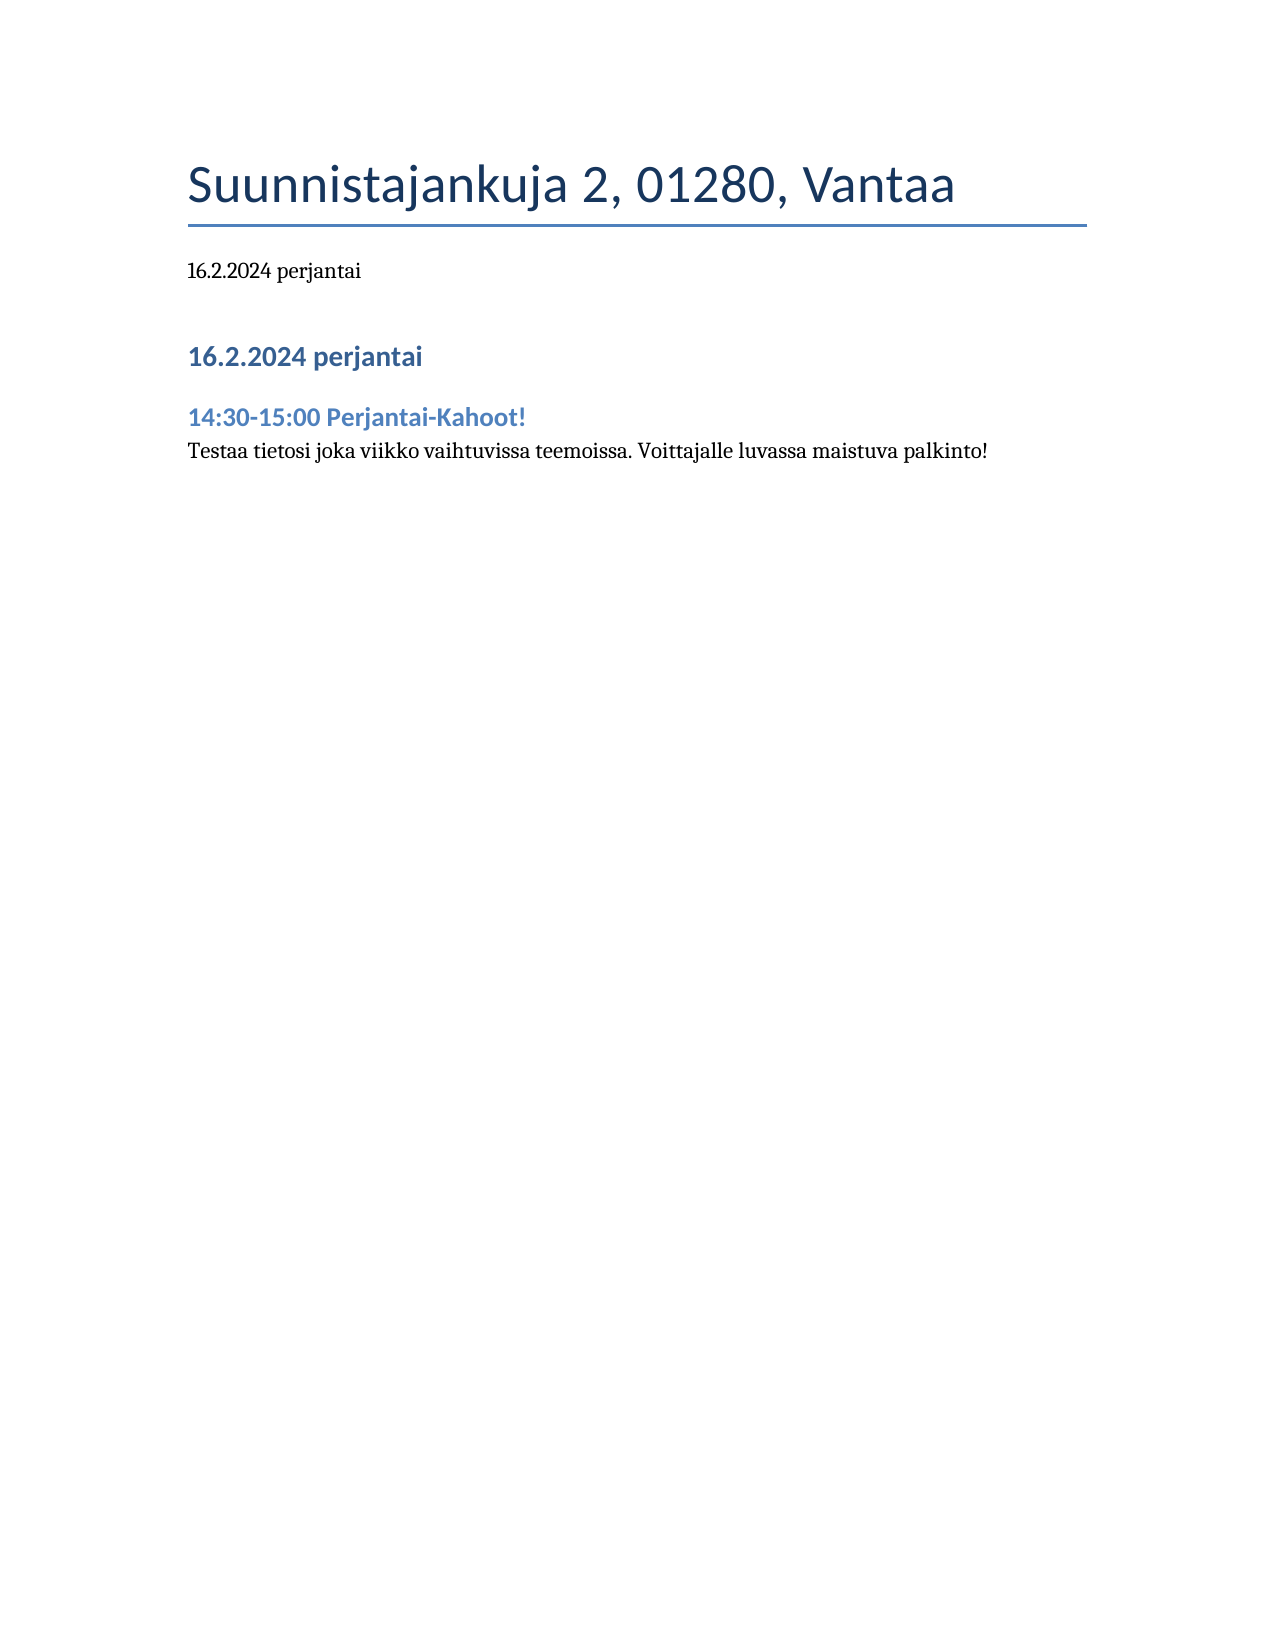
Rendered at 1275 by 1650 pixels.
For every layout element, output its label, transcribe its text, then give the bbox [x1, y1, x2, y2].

text Testaa tietosi joka viikko vaihtuvissa teemoissa. Voittajalle luvassa maistuva palkinto! [187, 438, 1087, 464]
subtitle 16.2.2024 perjantai [187, 338, 1087, 374]
title Suunnistajankuja 2, 01280, Vantaa [187, 150, 1087, 227]
subtitle 14:30-15:00 Perjantai-Kahoot! [187, 400, 1087, 433]
text 16.2.2024 perjantai [187, 258, 1087, 284]
